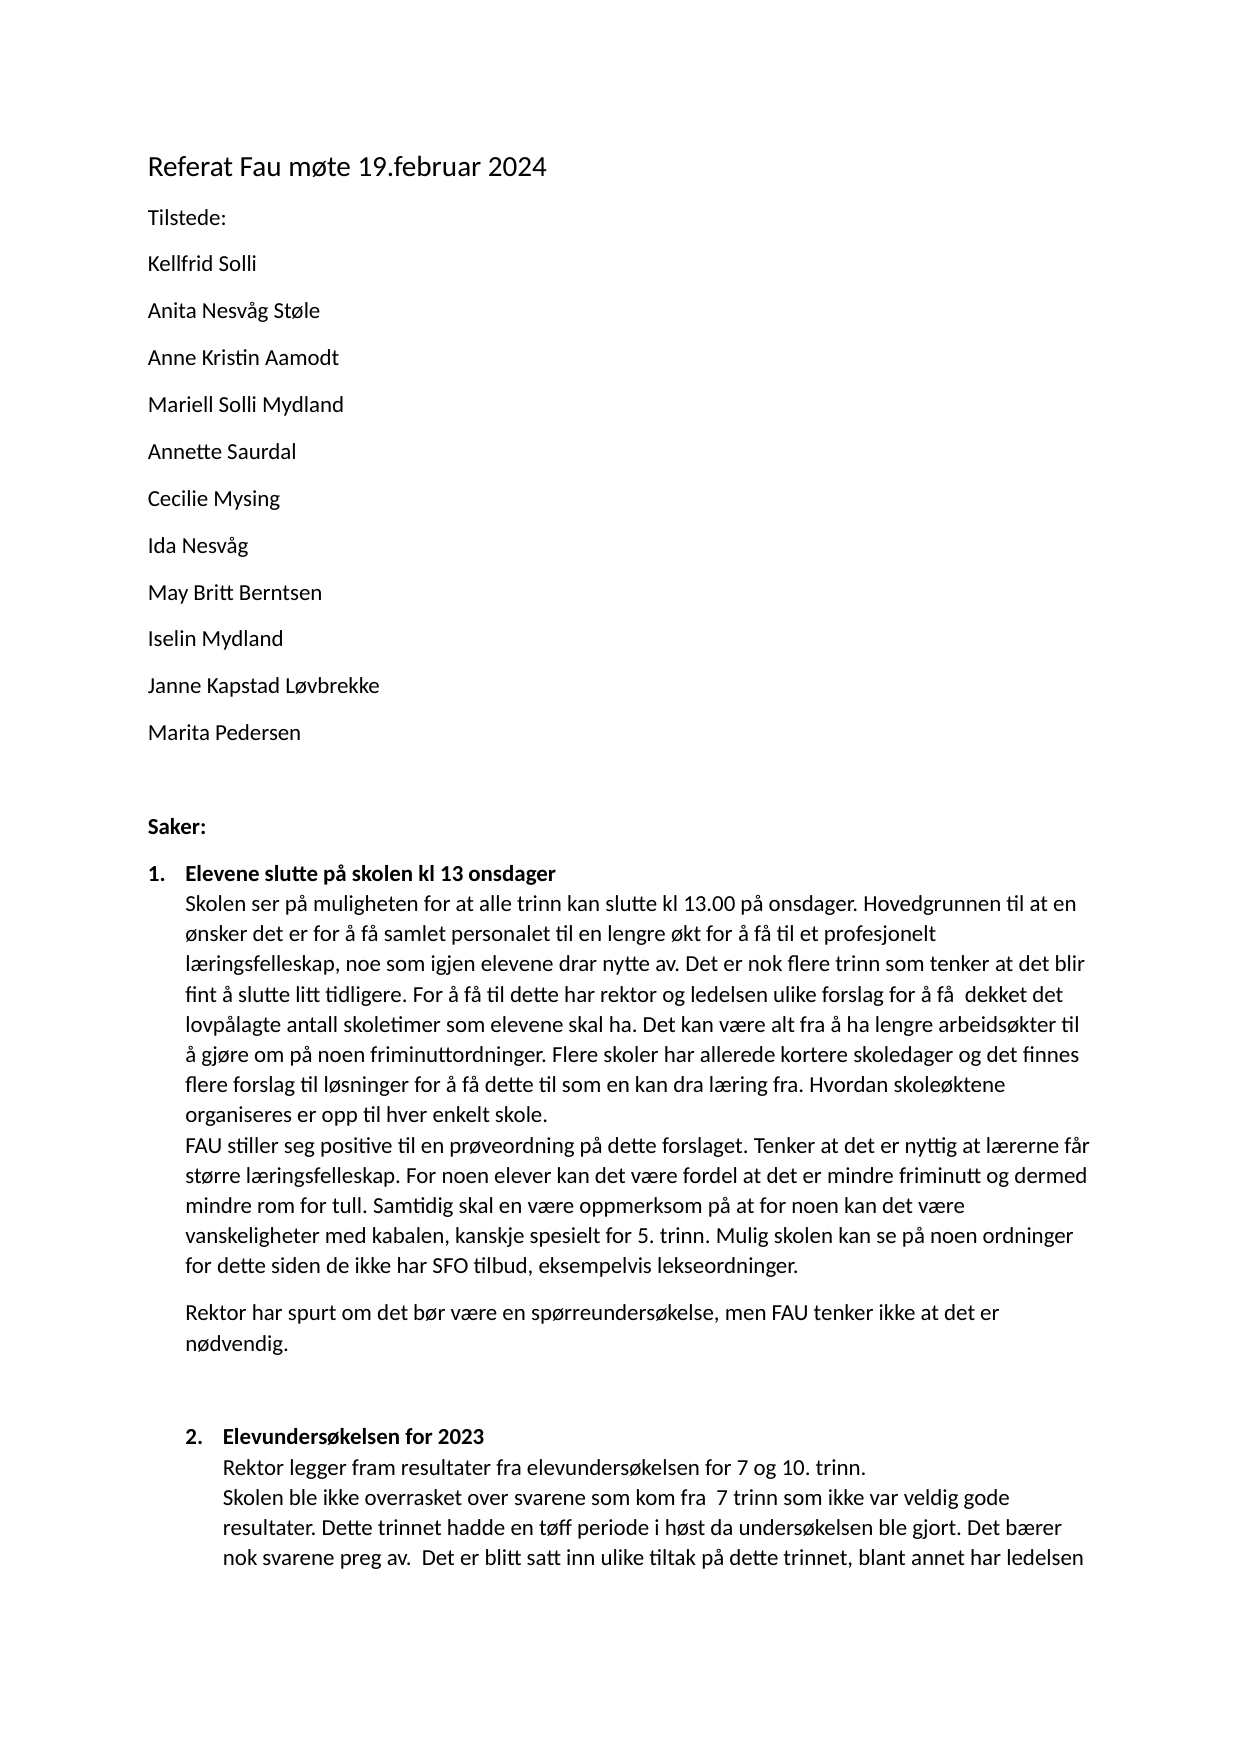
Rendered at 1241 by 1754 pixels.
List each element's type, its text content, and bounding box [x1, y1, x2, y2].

text Mariell Solli Mydland [148, 390, 1093, 418]
list FAU stiller seg positive til en prøveordning på dette forslaget. Tenker at det er nyttig at lærerne får større læringsfelleskap. For noen elever kan det være fordel at det er mindre friminutt og dermed mindre rom for tull. Samtidig skal en være oppmerksom på at for noen kan det være vanskeligheter med kabalen, kanskje spesielt for 5. trinn. Mulig skolen kan se på noen ordninger for dette siden de ikke har SFO tilbud, eksempelvis lekseordninger. [185, 1131, 1093, 1280]
list Elevundersøkelsen for 2023 [185, 1422, 1093, 1451]
text Annette Saurdal [148, 437, 1093, 465]
text Anne Kristin Aamodt [148, 343, 1093, 371]
text Tilstede: [148, 203, 1093, 231]
text Saker: [148, 812, 1093, 840]
text Kellfrid Solli [148, 249, 1093, 278]
text Anita Nesvåg Støle [148, 296, 1093, 324]
list Elevene slutte på skolen kl 13 onsdager [148, 859, 1093, 887]
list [223, 1483, 1093, 1571]
text Janne Kapstad Løvbrekke [148, 671, 1093, 699]
text Referat Fau møte 19.februar 2024 [148, 148, 1093, 183]
text Marita Pedersen [148, 718, 1093, 746]
text Iselin Mydland [148, 624, 1093, 653]
text Cecilie Mysing [148, 484, 1093, 512]
text Ida Nesvåg [148, 531, 1093, 559]
list Skolen ser på muligheten for at alle trinn kan slutte kl 13.00 på onsdager. Hovedgrunnen til at en ønsker det er for å få samlet personalet til en lengre økt for å få til et profesjonelt læringsfelleskap, noe som igjen elevene drar nytte av. Det er nok flere trinn som tenker at det blir fint å slutte litt tidligere. For å få til dette har rektor og ledelsen ulike forslag for å få dekket det lovpålagte antall skoletimer som elevene skal ha. Det kan være alt fra å ha lengre arbeidsøkter til å gjøre om på noen friminuttordninger. Flere skoler har allerede kortere skoledager og det finnes flere forslag til løsninger for å få dette til som en kan dra læring fra. Hvordan skoleøktene organiseres er opp til hver enkelt skole. [185, 889, 1093, 1129]
list Rektor legger fram resultater fra elevundersøkelsen for 7 og 10. trinn. [223, 1453, 1093, 1481]
text Rektor har spurt om det bør være en spørreundersøkelse, men FAU tenker ikke at det er nødvendig. [185, 1298, 1093, 1357]
text May Britt Berntsen [148, 578, 1093, 606]
